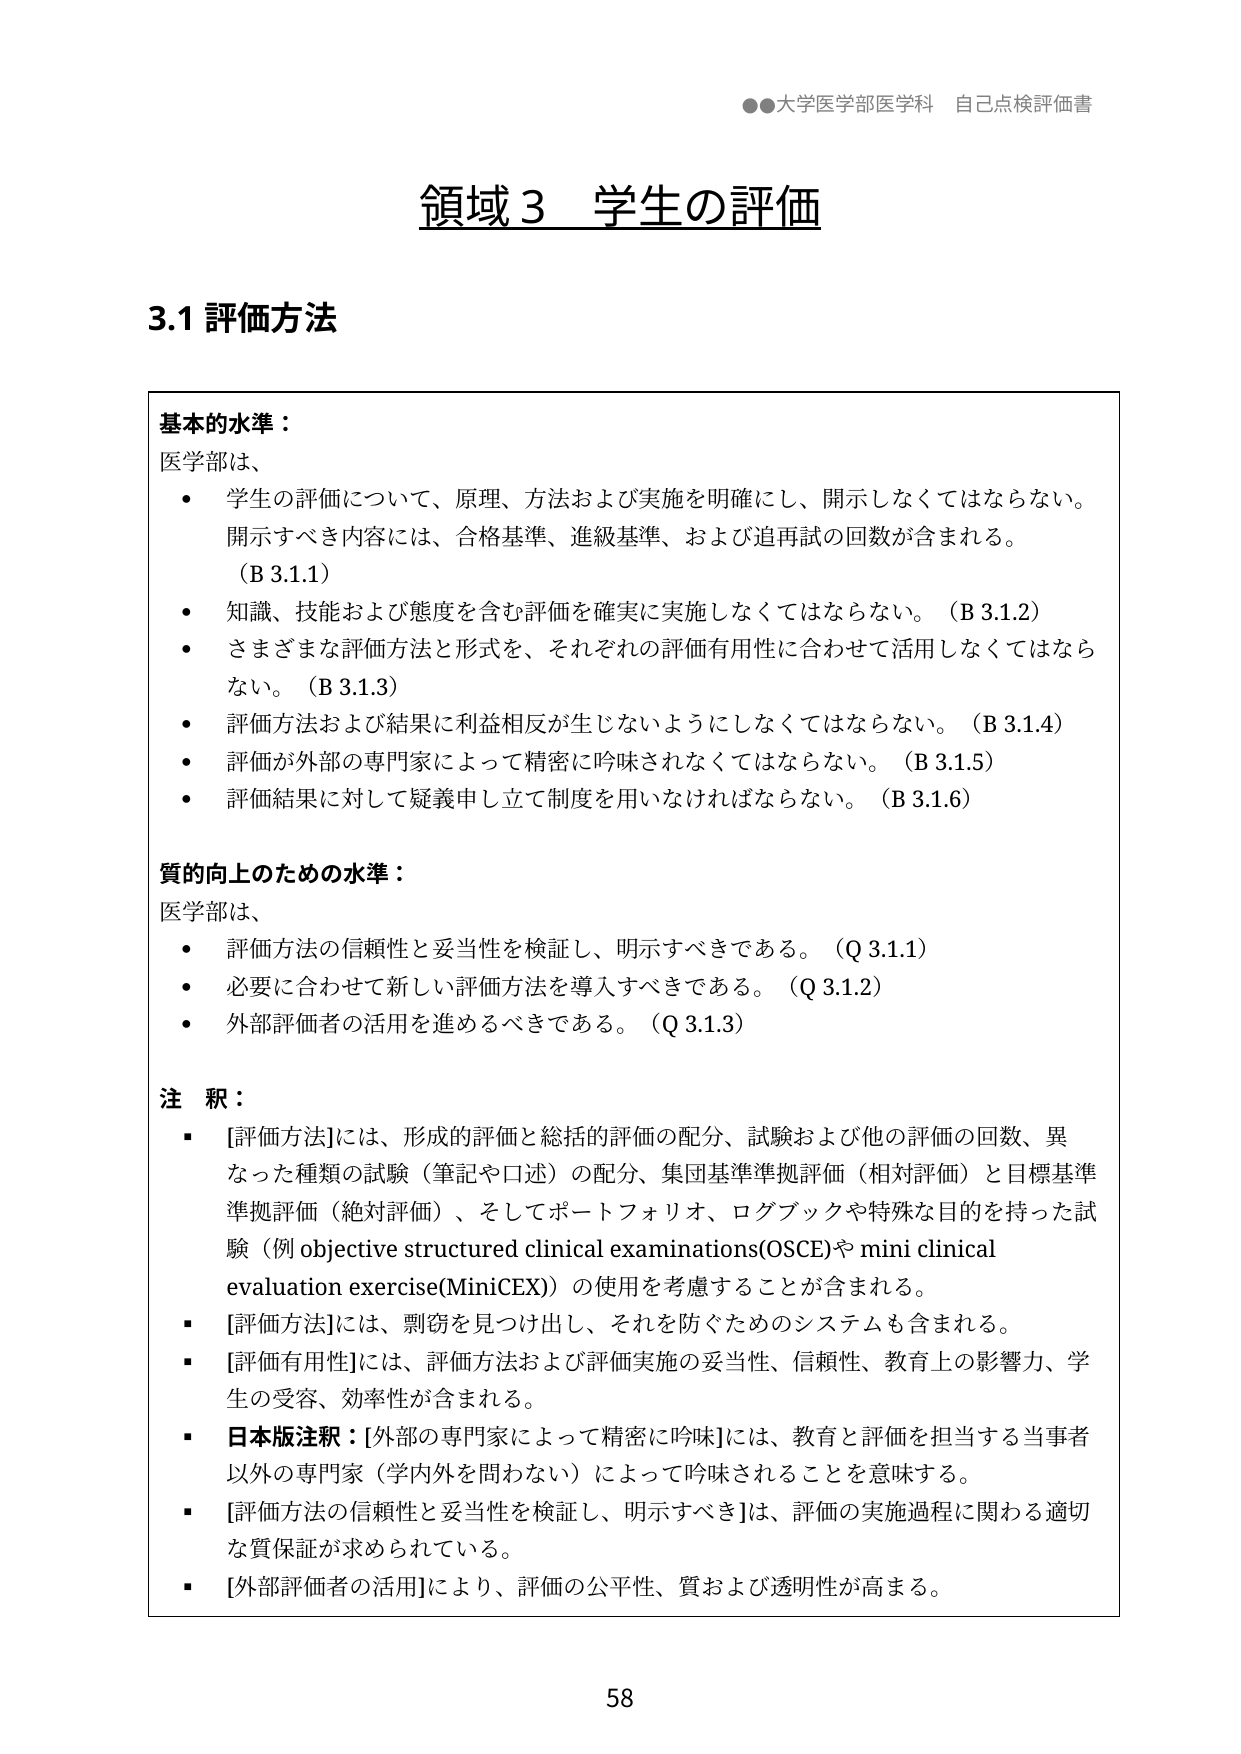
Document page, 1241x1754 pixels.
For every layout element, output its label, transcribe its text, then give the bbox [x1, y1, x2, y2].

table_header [149, 393, 1119, 1616]
subtitle 3.1 評価方法 [148, 279, 1092, 354]
subtitle 領域3 学生の評価 [148, 166, 1092, 241]
